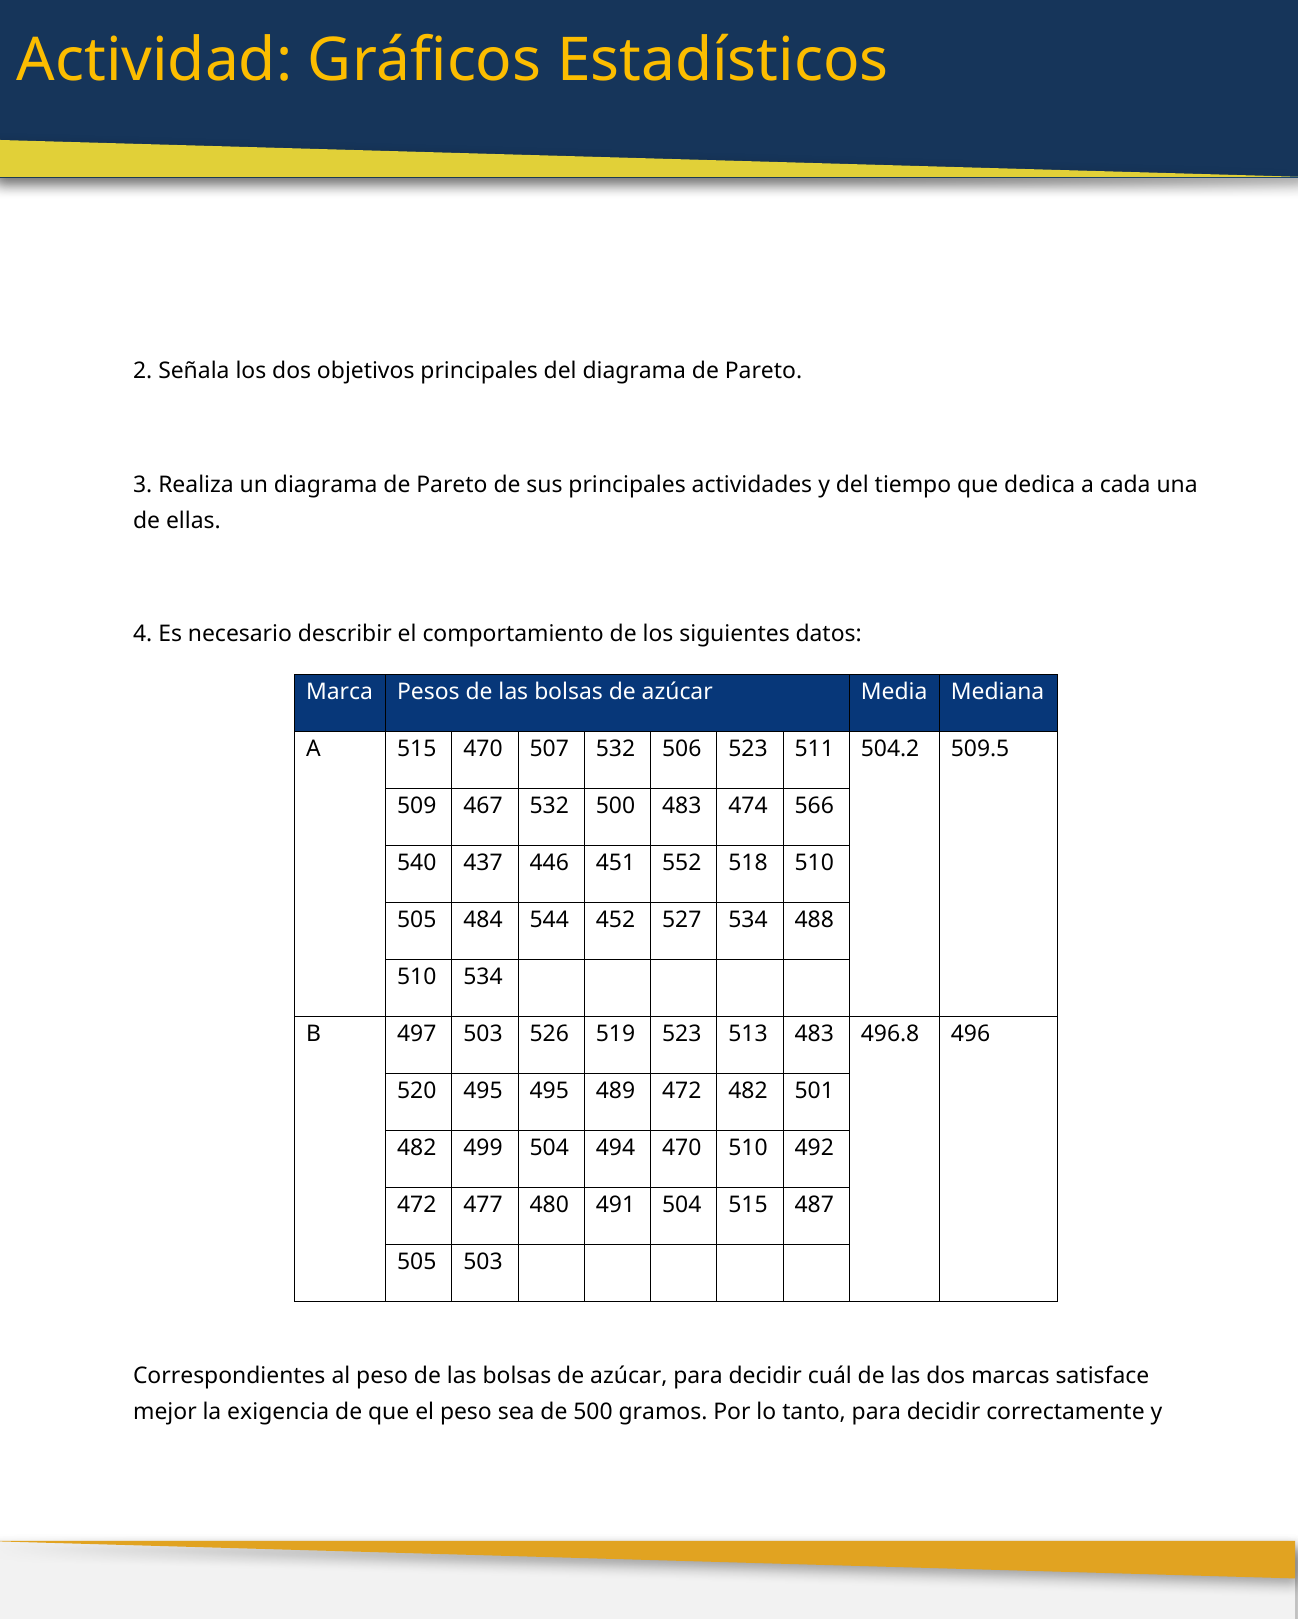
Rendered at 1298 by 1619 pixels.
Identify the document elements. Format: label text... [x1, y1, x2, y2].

table_cell 526 [519, 1017, 584, 1073]
text 3. Realiza un diagrama de Pareto de sus principales actividades y del tiempo que dedica a cada una de ellas. [133, 468, 1219, 535]
table_cell 495 [519, 1074, 584, 1130]
table_cell 566 [784, 789, 849, 845]
table_cell 532 [585, 732, 650, 788]
table_cell 506 [651, 732, 716, 788]
table_cell 540 [386, 846, 451, 902]
table_cell 505 [386, 1245, 451, 1301]
table_cell 504.2 [850, 732, 939, 1016]
table_cell 489 [585, 1074, 650, 1130]
table_cell 488 [784, 903, 849, 959]
table_header Media [850, 675, 939, 731]
table_cell 437 [452, 846, 518, 902]
table_cell 472 [651, 1074, 716, 1130]
table_cell 532 [519, 789, 584, 845]
table_cell 474 [717, 789, 783, 845]
table_cell [717, 960, 783, 1016]
table_cell 482 [717, 1074, 783, 1130]
table_header Pesos de las bolsas de azúcar [386, 675, 849, 731]
table_cell [585, 1245, 650, 1301]
text 4. Es necesario describir el comportamiento de los siguientes datos: [133, 617, 1219, 648]
table_cell 487 [784, 1188, 849, 1244]
table_cell A [295, 732, 385, 1016]
table_cell 467 [452, 789, 518, 845]
table_cell 513 [717, 1017, 783, 1073]
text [133, 1359, 1219, 1426]
table_header Marca [295, 675, 385, 731]
table_cell 511 [784, 732, 849, 788]
table_cell 509.5 [940, 732, 1057, 1016]
table_cell [784, 960, 849, 1016]
table_cell 477 [452, 1188, 518, 1244]
table_cell 494 [585, 1131, 650, 1187]
table_cell [784, 1245, 849, 1301]
table_cell 484 [452, 903, 518, 959]
table_cell 482 [386, 1131, 451, 1187]
table_cell 515 [717, 1188, 783, 1244]
table_cell 510 [386, 960, 451, 1016]
table_cell 552 [651, 846, 716, 902]
table_cell 515 [386, 732, 451, 788]
table_cell 544 [519, 903, 584, 959]
table_cell 470 [651, 1131, 716, 1187]
table_cell 491 [585, 1188, 650, 1244]
table_cell 495 [452, 1074, 518, 1130]
table_cell 534 [717, 903, 783, 959]
table_cell 504 [651, 1188, 716, 1244]
table_cell B [295, 1017, 385, 1301]
table_cell [651, 960, 716, 1016]
table_cell 492 [784, 1131, 849, 1187]
table_cell 523 [651, 1017, 716, 1073]
table_cell 500 [585, 789, 650, 845]
table_cell [519, 960, 584, 1016]
table_cell 510 [784, 846, 849, 902]
table_cell 503 [452, 1017, 518, 1073]
table_cell [651, 1245, 716, 1301]
table_cell 523 [717, 732, 783, 788]
table_header Mediana [940, 675, 1057, 731]
table_cell 505 [386, 903, 451, 959]
table_cell 452 [585, 903, 650, 959]
table_cell 534 [452, 960, 518, 1016]
table_cell 527 [651, 903, 716, 959]
table_cell 503 [452, 1245, 518, 1301]
table_cell 518 [717, 846, 783, 902]
table_cell 446 [519, 846, 584, 902]
table_cell 519 [585, 1017, 650, 1073]
table_cell 501 [784, 1074, 849, 1130]
table_cell 507 [519, 732, 584, 788]
table_cell 504 [519, 1131, 584, 1187]
table_cell 520 [386, 1074, 451, 1130]
table_cell 509 [386, 789, 451, 845]
text 2. Señala los dos objetivos principales del diagrama de Pareto. [133, 354, 1219, 386]
table_cell 451 [585, 846, 650, 902]
table_cell [585, 960, 650, 1016]
table_cell 497 [386, 1017, 451, 1073]
table_cell 510 [717, 1131, 783, 1187]
table_cell 499 [452, 1131, 518, 1187]
table_cell 483 [784, 1017, 849, 1073]
table_cell 496.8 [850, 1017, 939, 1301]
table_cell 480 [519, 1188, 584, 1244]
table_cell 496 [940, 1017, 1057, 1301]
table_cell [519, 1245, 584, 1301]
table_cell 470 [452, 732, 518, 788]
table_cell [717, 1245, 783, 1301]
table_cell 472 [386, 1188, 451, 1244]
table_cell 483 [651, 789, 716, 845]
